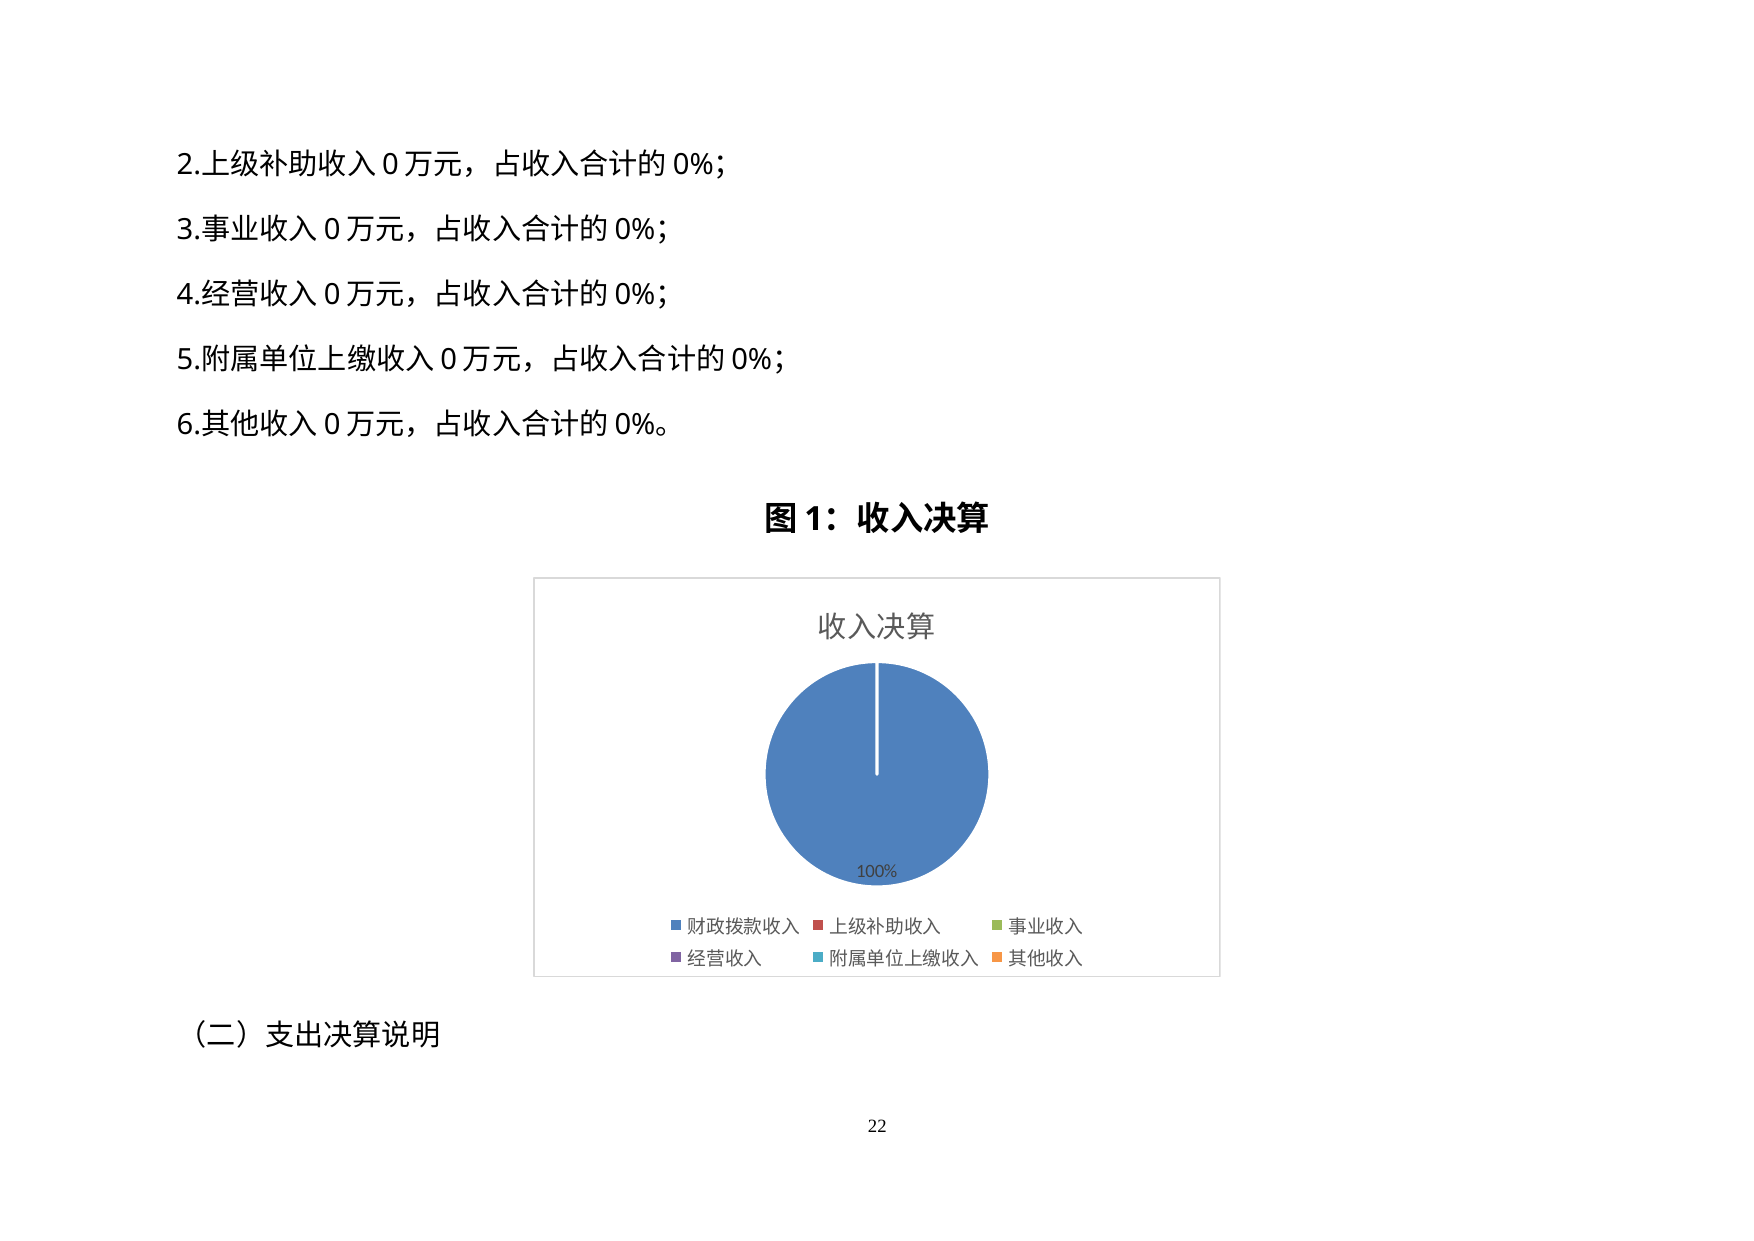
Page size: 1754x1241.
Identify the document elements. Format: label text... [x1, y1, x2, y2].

text 3.事业收入0万元，占收入合计的0%； [118, 194, 1636, 259]
text （二）支出决算说明 [118, 1000, 1636, 1065]
subtitle 图1：收入决算 [118, 483, 1636, 548]
text 5.附属单位上缴收入0万元，占收入合计的0%； [118, 324, 1636, 389]
text 4.经营收入0万元，占收入合计的0%； [118, 259, 1636, 324]
text 2.上级补助收入0万元，占收入合计的0%； [118, 129, 1636, 194]
text 6.其他收入0万元，占收入合计的0%。 [118, 389, 1636, 454]
